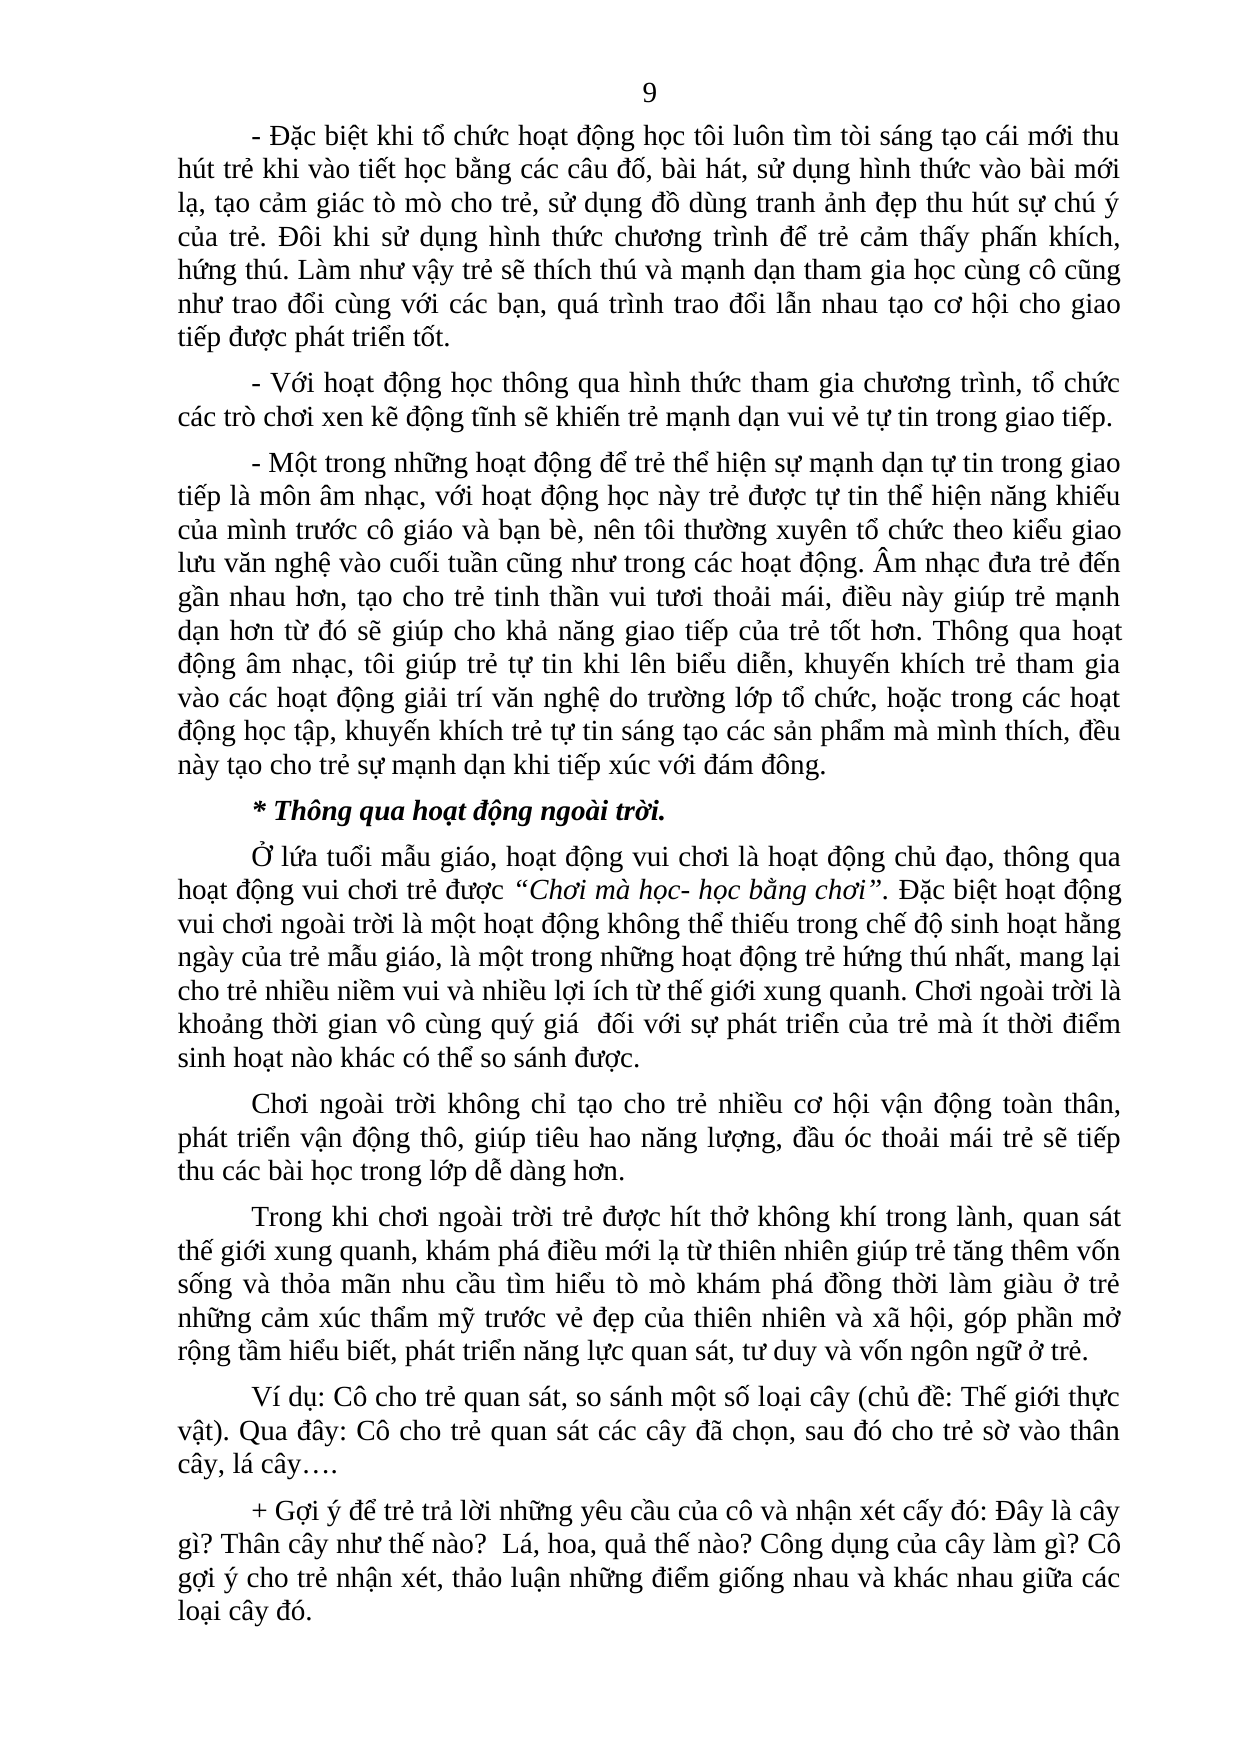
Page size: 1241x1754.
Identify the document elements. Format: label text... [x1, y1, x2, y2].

list * Thông qua hoạt động ngoài trời. [177, 793, 1122, 826]
text Chơi ngoài trời không chỉ tạo cho trẻ nhiều cơ hội vận động toàn thân, phát triển vận động thô, giúp tiêu hao năng lượng, đầu óc thoải mái trẻ sẽ tiếp thu các bài học trong lớp dễ dàng hơn. [177, 1086, 1122, 1187]
text Ví dụ: Cô cho trẻ quan sát, so sánh một số loại cây (chủ đề: Thế giới thực vật). Qua đây: Cô cho trẻ quan sát các cây đã chọn, sau đó cho trẻ sờ vào thân cây, lá cây…. [177, 1379, 1122, 1480]
text + Gợi ý để trẻ trả lời những yêu cầu của cô và nhận xét cấy đó: Đây là cây gì? Thân cây như thế nào? Lá, hoa, quả thế nào? Công dụng của cây làm gì? Cô gợi ý cho trẻ nhận xét, thảo luận những điểm giống nhau và khác nhau giữa các loại cây đó. [177, 1493, 1122, 1627]
text Ở lứa tuổi mẫu giáo, hoạt động vui chơi là hoạt động chủ đạo, thông qua hoạt động vui chơi trẻ được “Chơi mà học- học bằng chơi”. Đặc biệt hoạt động vui chơi ngoài trời là một hoạt động không thể thiếu trong chế độ sinh hoạt hằng ngày của trẻ mẫu giáo, là một trong những hoạt động trẻ hứng thú nhất, mang lại cho trẻ nhiều niềm vui và nhiều lợi ích từ thế giới xung quanh. Chơi ngoài trời là khoảng thời gian vô cùng quý giá đối với sự phát triển của trẻ mà ít thời điểm sinh hoạt nào khác có thể so sánh được. [177, 839, 1122, 1074]
text - Một trong những hoạt động để trẻ thể hiện sự mạnh dạn tự tin trong giao tiếp là môn âm nhạc, với hoạt động học này trẻ được tự tin thể hiện năng khiếu của mình trước cô giáo và bạn bè, nên tôi thường xuyên tổ chức theo kiểu giao lưu văn nghệ vào cuối tuần cũng như trong các hoạt động. Âm nhạc đưa trẻ đến gần nhau hơn, tạo cho trẻ tinh thần vui tươi thoải mái, điều này giúp trẻ mạnh dạn hơn từ đó sẽ giúp cho khả năng giao tiếp của trẻ tốt hơn. Thông qua hoạt động âm nhạc, tôi giúp trẻ tự tin khi lên biểu diễn, khuyến khích trẻ tham gia vào các hoạt động giải trí văn nghệ do trường lớp tổ chức, hoặc trong các hoạt động học tập, khuyến khích trẻ tự tin sáng tạo các sản phẩm mà mình thích, đều này tạo cho trẻ sự mạnh dạn khi tiếp xúc với đám đông. [177, 445, 1122, 780]
text Trong khi chơi ngoài trời trẻ được hít thở không khí trong lành, quan sát thế giới xung quanh, khám phá điều mới lạ từ thiên nhiên giúp trẻ tăng thêm vốn sống và thỏa mãn nhu cầu tìm hiểu tò mò khám phá đồng thời làm giàu ở trẻ những cảm xúc thẩm mỹ trước vẻ đẹp của thiên nhiên và xã hội, góp phần mở rộng tầm hiểu biết, phát triển năng lực quan sát, tư duy và vốn ngôn ngữ ở trẻ. [177, 1199, 1122, 1367]
text - Đặc biệt khi tổ chức hoạt động học tôi luôn tìm tòi sáng tạo cái mới thu hút trẻ khi vào tiết học bằng các câu đố, bài hát, sử dụng hình thức vào bài mới lạ, tạo cảm giác tò mò cho trẻ, sử dụng đồ dùng tranh ảnh đẹp thu hút sự chú ý của trẻ. Đôi khi sử dụng hình thức chương trình để trẻ cảm thấy phấn khích, hứng thú. Làm như vậy trẻ sẽ thích thú và mạnh dạn tham gia học cùng cô cũng như trao đổi cùng với các bạn, quá trình trao đổi lẫn nhau tạo cơ hội cho giao tiếp được phát triển tốt. [177, 118, 1122, 353]
text - Với hoạt động học thông qua hình thức tham gia chương trình, tổ chức các trò chơi xen kẽ động tĩnh sẽ khiến trẻ mạnh dạn vui vẻ tự tin trong giao tiếp. [177, 365, 1122, 432]
